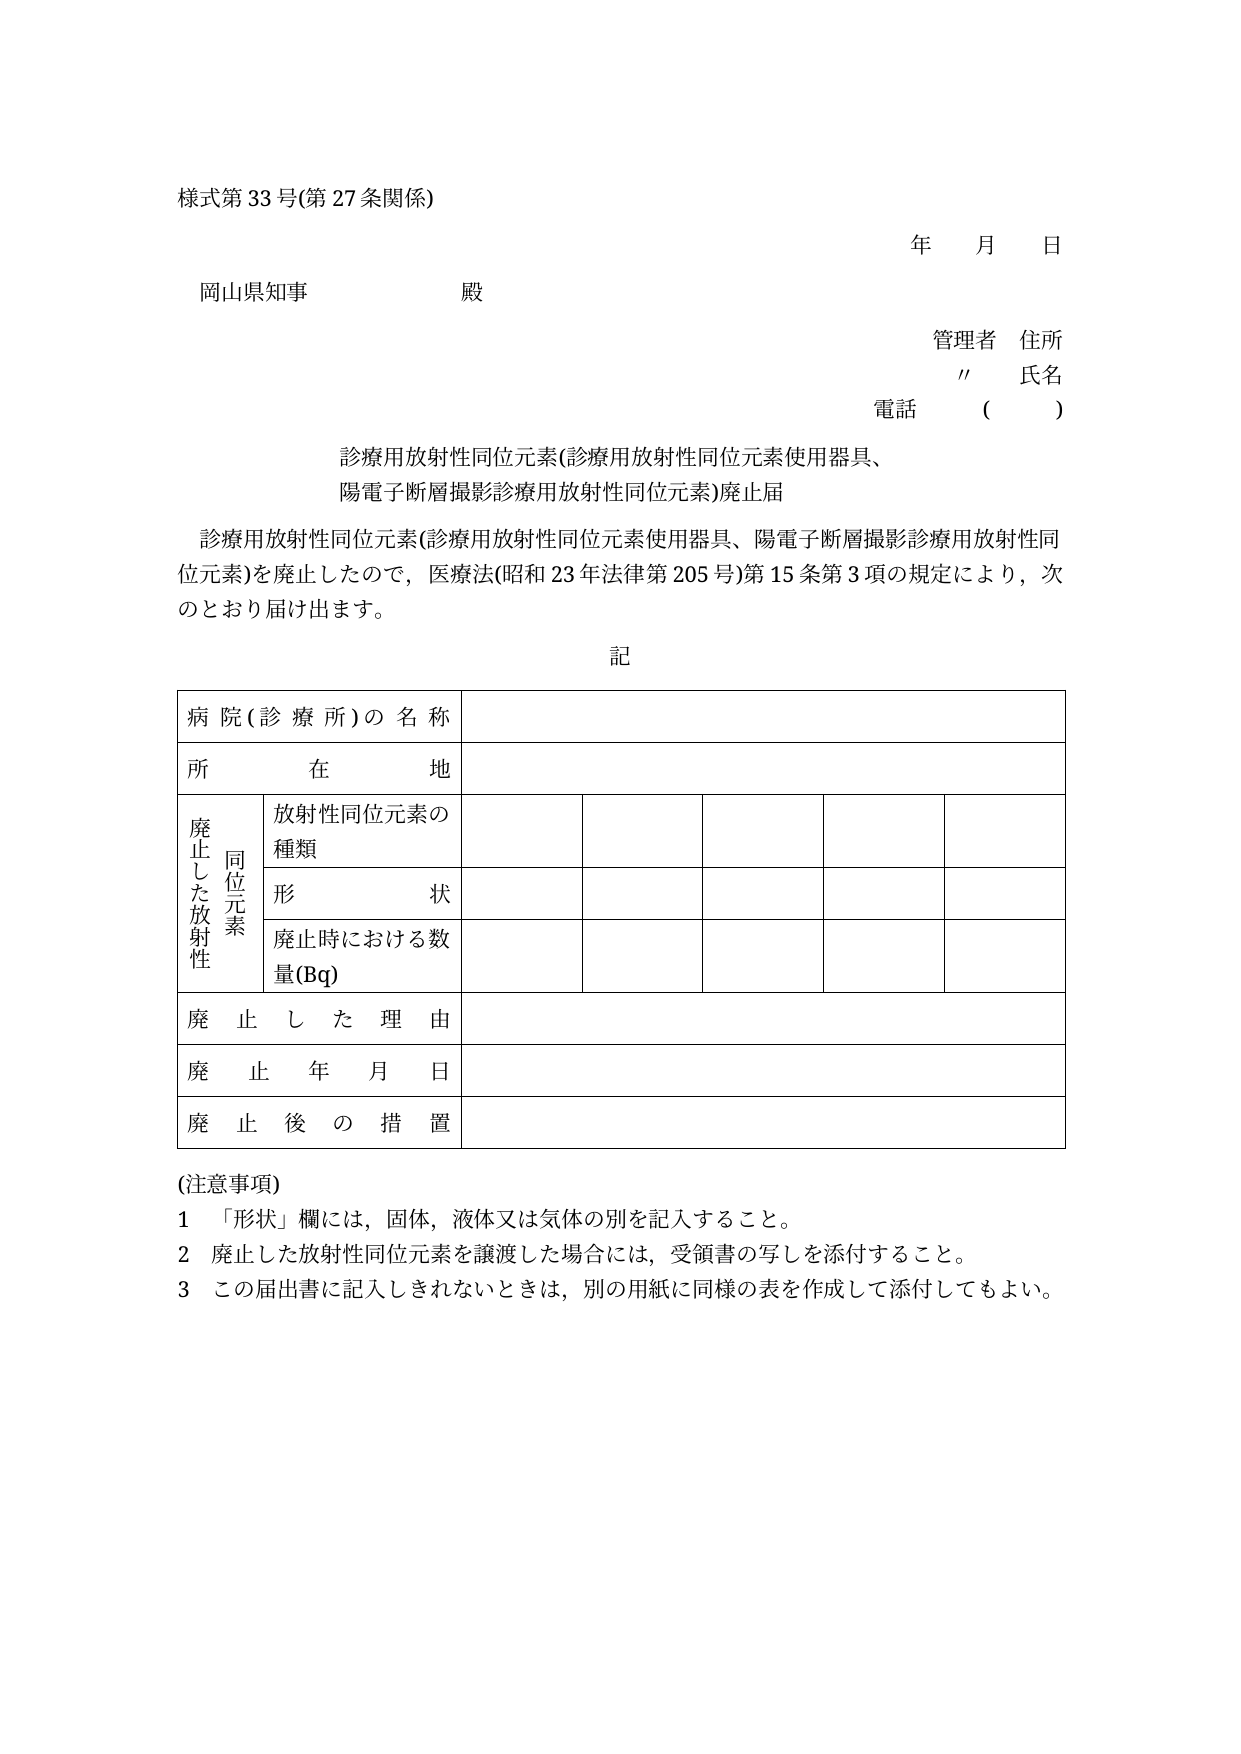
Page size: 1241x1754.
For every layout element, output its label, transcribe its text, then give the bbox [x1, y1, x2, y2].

table_cell 同位元素 廃止した放射性 [178, 795, 263, 992]
text 様式第33号(第27条関係) [177, 179, 1063, 214]
text (注意事項) [177, 1166, 1063, 1200]
table_cell [824, 795, 944, 867]
table_cell [945, 920, 1065, 992]
text 診療用放射性同位元素(診療用放射性同位元素使用器具、陽電子断層撮影診療用放射性同位元素)を廃止したので，医療法(昭和23年法律第205号)第15条第3項の規定により，次のとおり届け出ます。 [177, 521, 1063, 625]
table_cell [824, 868, 944, 919]
table_cell 所在地 [178, 743, 461, 794]
table_cell [703, 920, 823, 992]
table_cell [462, 1045, 1065, 1096]
table_cell 廃止時における数量(Bq) [264, 920, 461, 992]
table_cell 形状 [264, 868, 461, 919]
text 管理者 住所 [177, 321, 1063, 356]
subtitle 記 [177, 638, 1063, 673]
table_cell 放射性同位元素の種類 [264, 795, 461, 867]
table_cell [462, 868, 582, 919]
table_cell [462, 920, 582, 992]
text 3 この届出書に記入しきれないときは，別の用紙に同様の表を作成して添付してもよい。 [177, 1270, 1063, 1305]
table_cell [583, 795, 702, 867]
text 岡山県知事 殿 [177, 274, 1063, 309]
text 2 廃止した放射性同位元素を譲渡した場合には，受領書の写しを添付すること。 [177, 1235, 1063, 1270]
table_cell [583, 868, 702, 919]
table_cell [462, 993, 1065, 1044]
table_header [462, 691, 1065, 742]
table_cell [703, 868, 823, 919]
text 〃 氏名 [177, 356, 1063, 391]
table_cell [945, 868, 1065, 919]
text 電話 ( ) [177, 391, 1063, 426]
table_cell [945, 795, 1065, 867]
text 1 「形状」欄には，固体，液体又は気体の別を記入すること。 [177, 1200, 1063, 1235]
table_cell [462, 743, 1065, 794]
table_cell 廃止後の措置 [178, 1097, 461, 1148]
table_cell 廃止した理由 [178, 993, 461, 1044]
table_cell 廃止年月日 [178, 1045, 461, 1096]
text 年 月 日 [177, 226, 1063, 261]
table_cell [703, 795, 823, 867]
text 診療用放射性同位元素(診療用放射性同位元素使用器具、陽電子断層撮影診療用放射性同位元素)廃止届 [339, 438, 901, 508]
table_cell [462, 1097, 1065, 1148]
table_header 病院(診療所)の名称 [178, 691, 461, 742]
table_cell [462, 795, 582, 867]
table_cell [583, 920, 702, 992]
table_cell [824, 920, 944, 992]
